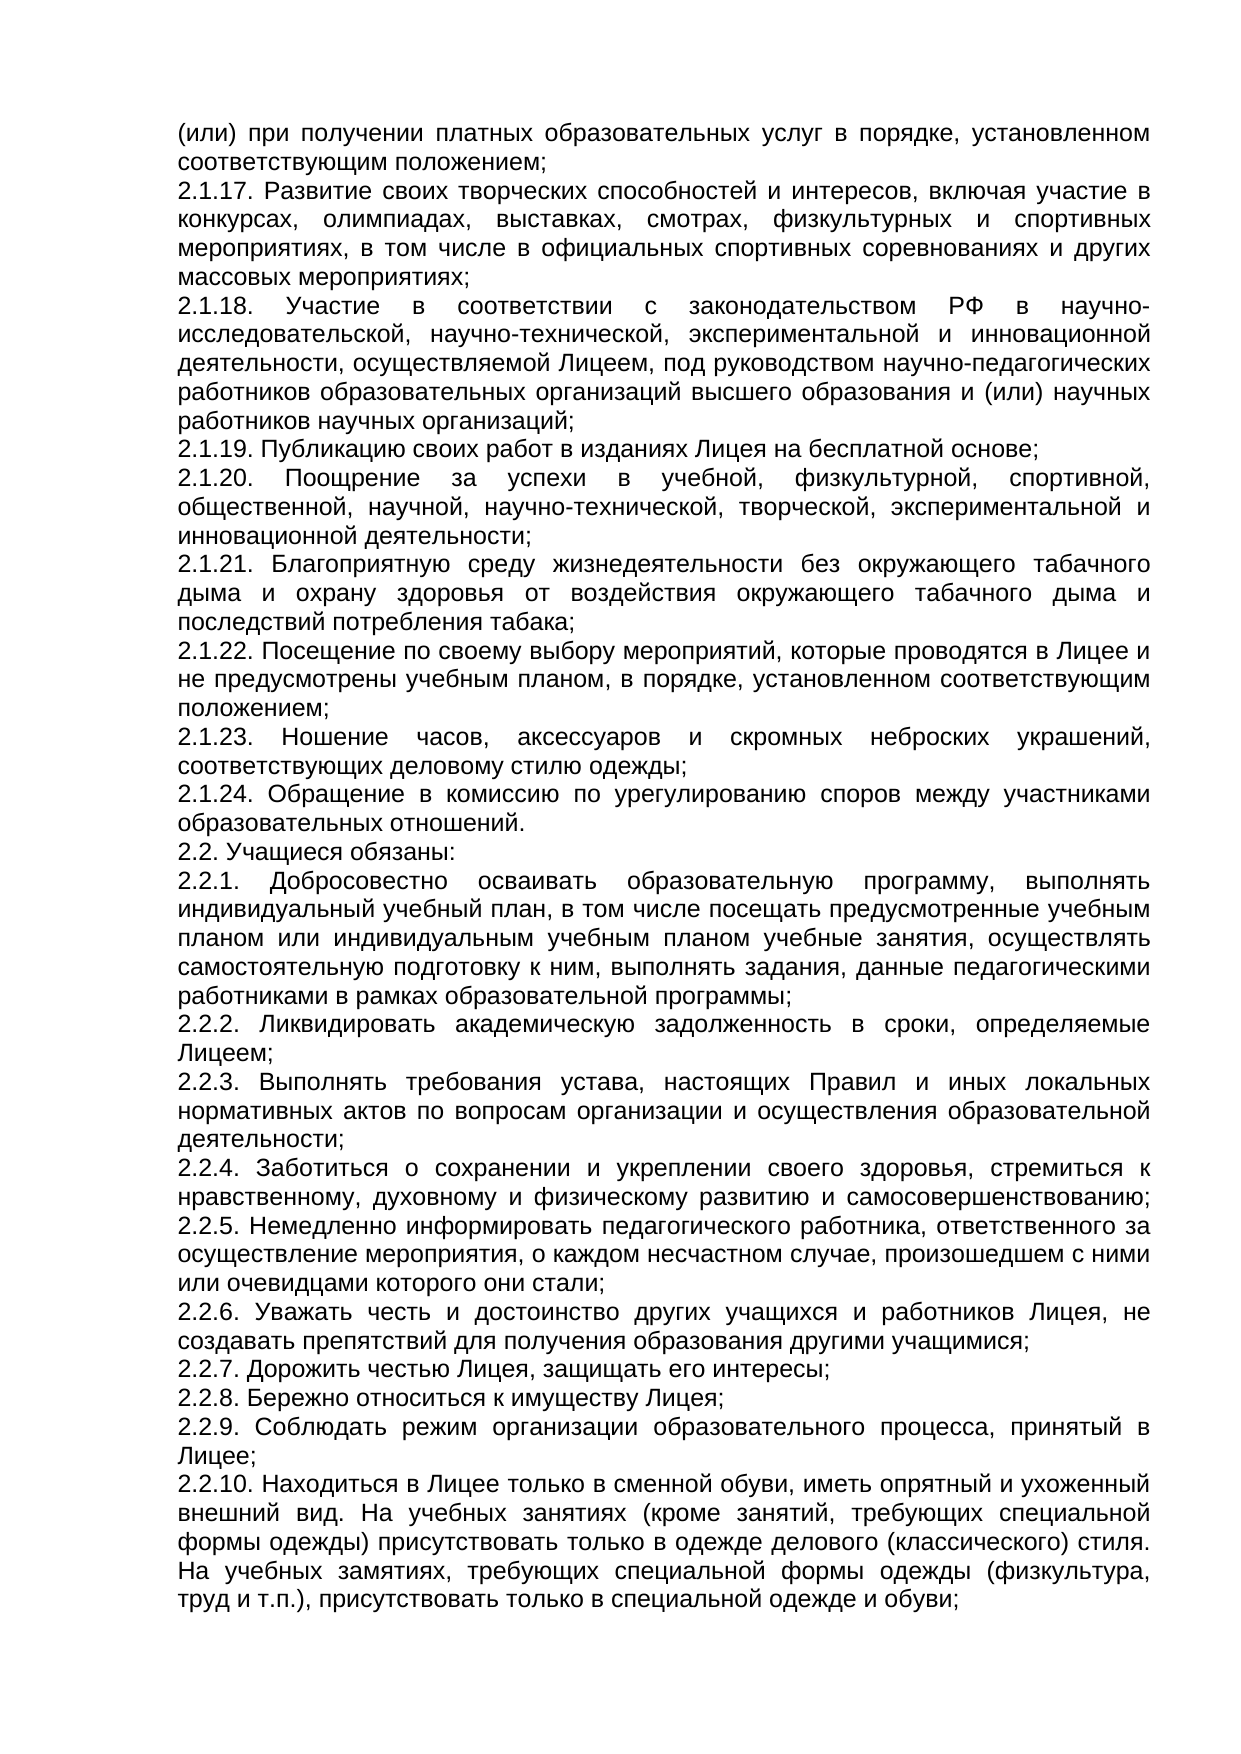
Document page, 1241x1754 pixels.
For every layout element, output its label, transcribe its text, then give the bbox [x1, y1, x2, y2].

text 2.1.19. Публикацию своих работ в изданиях Лицея на бесплатной основе; [177, 434, 1152, 463]
text 2.1.24. Обращение в комиссию по урегулированию споров между участниками образовательных отношений. [177, 779, 1152, 837]
text 2.2.8. Бережно относиться к имуществу Лицея; [177, 1383, 1152, 1412]
text 2.2.7. Дорожить честью Лицея, защищать его интересы; [177, 1354, 1152, 1383]
text 2.1.20. Поощрение за успехи в учебной, физкультурной, спортивной, общественной, научной, научно-технической, творческой, экспериментальной и инновационной деятельности; [177, 463, 1152, 549]
text 2.2.3. Выполнять требования устава, настоящих Правил и иных локальных нормативных актов по вопросам организации и осуществления образовательной деятельности; [177, 1067, 1152, 1153]
text 2.1.23. Ношение часов, аксессуаров и скромных неброских украшений, соответствующих деловому стилю одежды; [177, 722, 1152, 779]
text 2.2.2. Ликвидировать академическую задолженность в сроки, определяемые Лицеем; [177, 1009, 1152, 1067]
text 2.2.1. Добросовестно осваивать образовательную программу, выполнять индивидуальный учебный план, в том числе посещать предусмотренные учебным планом или индивидуальным учебным планом учебные занятия, осуществлять самостоятельную подготовку к ним, выполнять задания, данные педагогическими работниками в рамках образовательной программы; [177, 866, 1152, 1009]
text 2.2.9. Соблюдать режим организации образовательного процесса, принятый в Лицее; [177, 1412, 1152, 1469]
text 2.2. Учащиеся обязаны: [177, 837, 1152, 866]
text 2.1.21. Благоприятную среду жизнедеятельности без окружающего табачного дыма и охрану здоровья от воздействия окружающего табачного дыма и последствий потребления табака; [177, 549, 1152, 636]
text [177, 118, 1152, 176]
text 2.1.22. Посещение по своему выбору мероприятий, которые проводятся в Лицее и не предусмотрены учебным планом, в порядке, установленном соответствующим положением; [177, 636, 1152, 722]
text 2.2.6. Уважать честь и достоинство других учащихся и работников Лицея, не создавать препятствий для получения образования другими учащимися; [177, 1297, 1152, 1354]
text 2.2.4. Заботиться о сохранении и укреплении своего здоровья, стремиться к нравственному, духовному и физическому развитию и самосовершенствованию; 2.2.5. Немедленно информировать педагогического работника, ответственного за осуществление мероприятия, о каждом несчастном случае, произошедшем с ними или очевидцами которого они стали; [177, 1153, 1152, 1297]
text 2.1.17. Развитие своих творческих способностей и интересов, включая участие в конкурсах, олимпиадах, выставках, смотрах, физкультурных и спортивных мероприятиях, в том числе в официальных спортивных соревнованиях и других массовых мероприятиях; [177, 176, 1152, 291]
text 2.1.18. Участие в соответствии с законодательством РФ в научно-исследовательской, научно-технической, экспериментальной и инновационной деятельности, осуществляемой Лицеем, под руководством научно-педагогических работников образовательных организаций высшего образования и (или) научных работников научных организаций; [177, 291, 1152, 434]
text 2.2.10. Находиться в Лицее только в сменной обуви, иметь опрятный и ухоженный внешний вид. На учебных занятиях (кроме занятий, требующих специальной формы одежды) присутствовать только в одежде делового (классического) стиля. На учебных замятиях, требующих специальной формы одежды (физкультура, труд и т.п.), присутствовать только в специальной одежде и обуви; [177, 1469, 1152, 1613]
